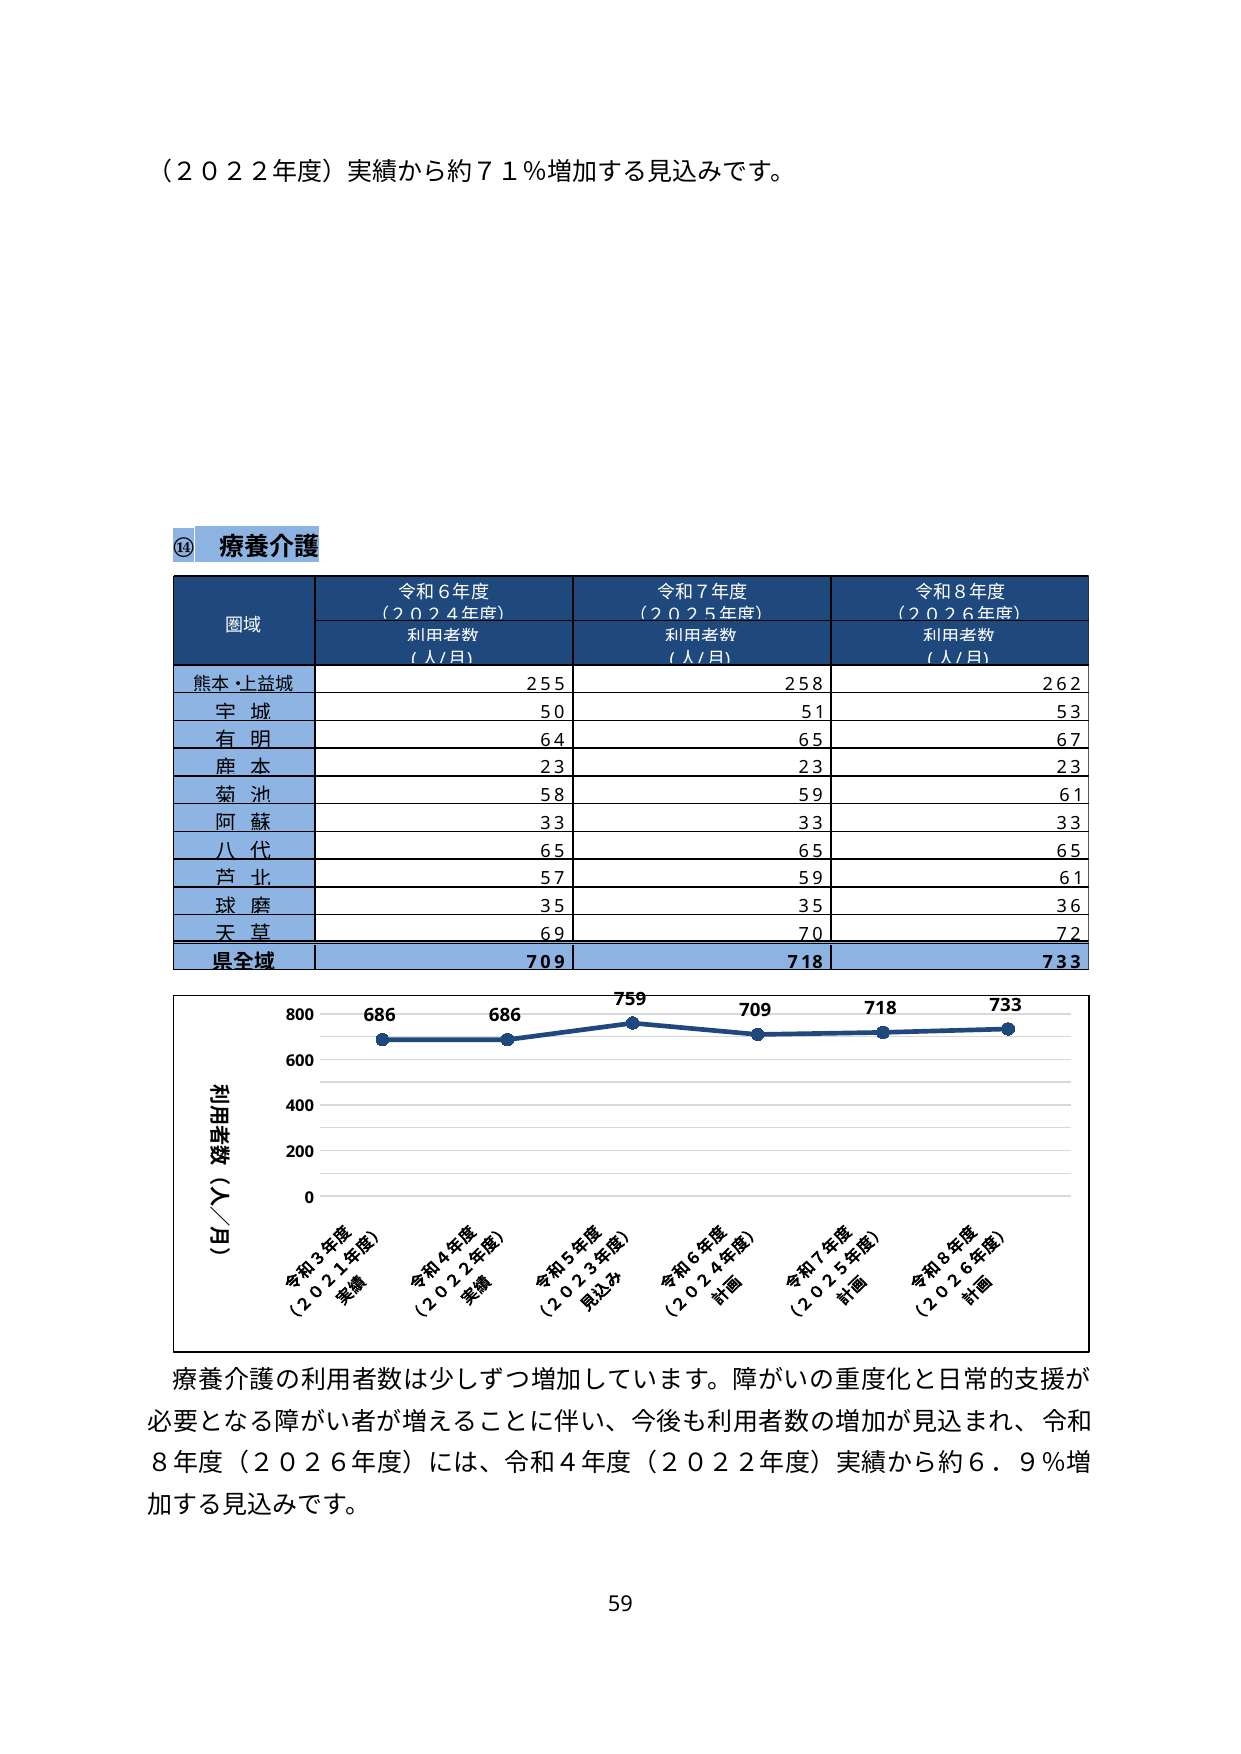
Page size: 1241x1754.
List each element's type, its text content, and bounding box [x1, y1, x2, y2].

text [148, 148, 1092, 190]
text 療養介護の利用者数は少しずつ増加しています。障がいの重度化と日常的支援が必要となる障がい者が増えることに伴い、今後も利用者数の増加が見込まれ、令和８年度（２０２６年度）には、令和４年度（２０２２年度）実績から約６．９％増加する見込みです。 [148, 1357, 1092, 1523]
text ⑭ 療養介護 [148, 523, 1092, 565]
